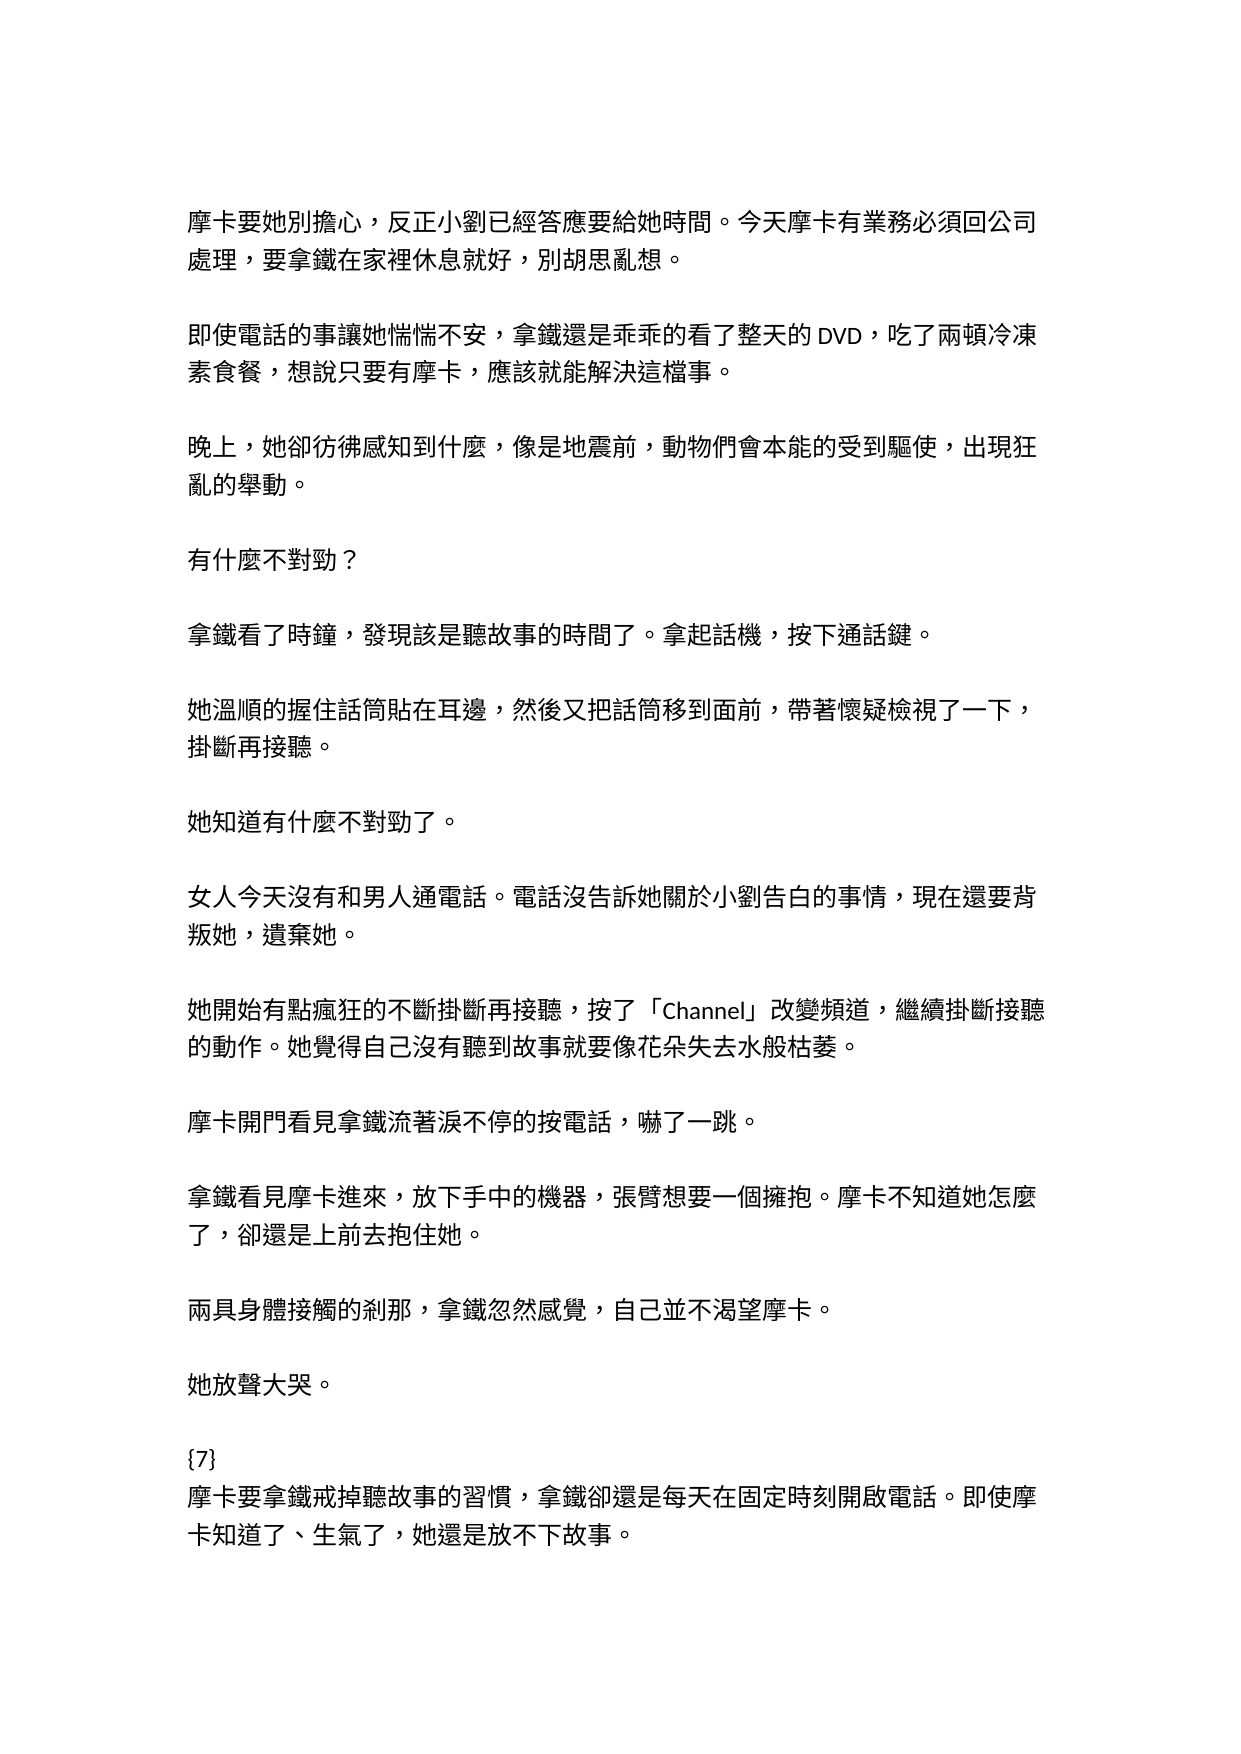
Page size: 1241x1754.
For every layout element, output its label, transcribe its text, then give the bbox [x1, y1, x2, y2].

text 晚上，她卻彷彿感知到什麼，像是地震前，動物們會本能的受到驅使，出現狂亂的舉動。 [187, 427, 1053, 502]
text 摩卡開門看見拿鐵流著淚不停的按電話，嚇了一跳。 [187, 1102, 1053, 1139]
text 兩具身體接觸的剎那，拿鐵忽然感覺，自己並不渴望摩卡。 [187, 1289, 1053, 1327]
text 拿鐵看見摩卡進來，放下手中的機器，張臂想要一個擁抱。摩卡不知道她怎麼了，卻還是上前去抱住她。 [187, 1177, 1053, 1252]
text 她開始有點瘋狂的不斷掛斷再接聽，按了「Channel」改變頻道，繼續掛斷接聽的動作。她覺得自己沒有聽到故事就要像花朵失去水般枯萎。 [187, 989, 1053, 1064]
text 她知道有什麼不對勁了。 [187, 802, 1053, 839]
text 她溫順的握住話筒貼在耳邊，然後又把話筒移到面前，帶著懷疑檢視了一下，掛斷再接聽。 [187, 689, 1053, 764]
text 摩卡要她別擔心，反正小劉已經答應要給她時間。今天摩卡有業務必須回公司處理，要拿鐵在家裡休息就好，別胡思亂想。 [187, 202, 1053, 277]
text 有什麼不對勁？ [187, 539, 1053, 577]
text 摩卡要拿鐵戒掉聽故事的習慣，拿鐵卻還是每天在固定時刻開啟電話。即使摩卡知道了、生氣了，她還是放不下故事。 [187, 1477, 1053, 1552]
text {7} [187, 1439, 1053, 1477]
text 女人今天沒有和男人通電話。電話沒告訴她關於小劉告白的事情，現在還要背叛她，遺棄她。 [187, 877, 1053, 952]
text 拿鐵看了時鐘，發現該是聽故事的時間了。拿起話機，按下通話鍵。 [187, 614, 1053, 652]
text 即使電話的事讓她惴惴不安，拿鐵還是乖乖的看了整天的DVD，吃了兩頓冷凍素食餐，想說只要有摩卡，應該就能解決這檔事。 [187, 314, 1053, 389]
text 她放聲大哭。 [187, 1364, 1053, 1402]
